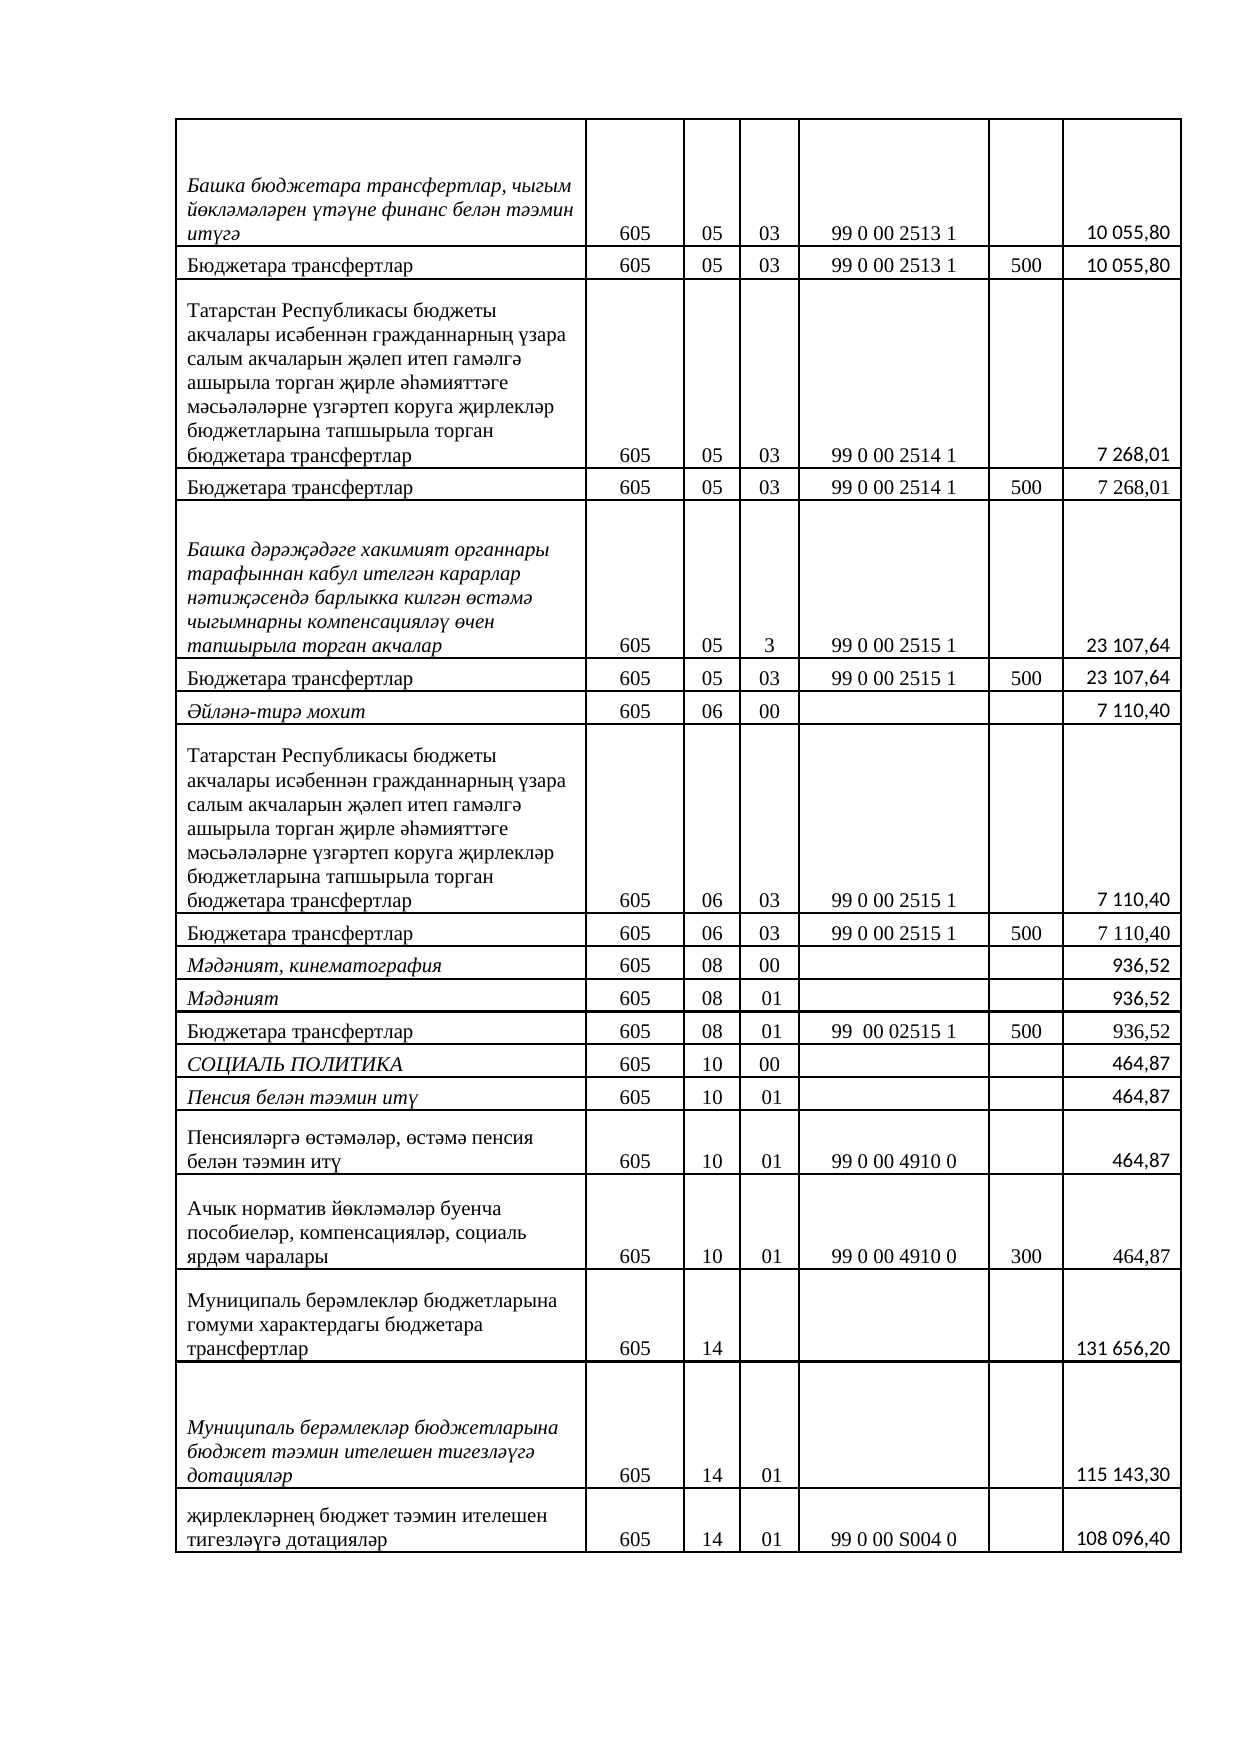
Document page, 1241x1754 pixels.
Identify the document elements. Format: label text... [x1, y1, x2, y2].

table_cell 500 [990, 914, 1062, 945]
table_cell [990, 501, 1062, 657]
table_cell 05 [685, 501, 739, 657]
table_cell 936,52 [1064, 980, 1180, 1010]
table_cell 936,52 [1064, 947, 1180, 977]
table_cell 00 [741, 692, 798, 723]
table_cell 99 0 00 2515 1 [800, 725, 988, 912]
table_cell 464,87 [1064, 1111, 1180, 1173]
table_cell Мәдәният [177, 980, 585, 1010]
table_cell 7 110,40 [1064, 692, 1180, 723]
table_cell [990, 947, 1062, 977]
table_cell 605 [587, 1078, 683, 1109]
table_cell [800, 1270, 988, 1360]
table_cell 14 [685, 1270, 739, 1360]
table_cell 605 [587, 659, 683, 690]
table_cell [990, 1489, 1062, 1551]
table_cell Бюджетара трансфертлар [177, 1013, 585, 1043]
table_cell 605 [587, 280, 683, 467]
table_cell 14 [685, 1489, 739, 1551]
table_cell 03 [741, 725, 798, 912]
table_cell 605 [587, 692, 683, 723]
table_cell 99 0 00 2513 1 [800, 247, 988, 277]
table_cell 01 [741, 1078, 798, 1109]
table_cell 500 [990, 247, 1062, 277]
table_cell 06 [685, 914, 739, 945]
table_cell 99 0 00 2515 1 [800, 659, 988, 690]
table_cell 99 0 00 4910 0 [800, 1111, 988, 1173]
table_cell 605 [587, 1013, 683, 1043]
table_cell [990, 1045, 1062, 1076]
table_cell 03 [741, 659, 798, 690]
table_cell [800, 1045, 988, 1076]
table_cell 936,52 [1064, 1013, 1180, 1043]
table_cell [990, 692, 1062, 723]
table_cell 605 [587, 1270, 683, 1360]
table_cell 7 268,01 [1064, 280, 1180, 467]
table_cell 7 110,40 [1064, 914, 1180, 945]
table_cell Муниципаль берәмлекләр бюджетларына гомуми характердагы бюджетара трансфертлар [177, 1270, 585, 1360]
table_cell 10 [685, 1045, 739, 1076]
table_cell 605 [587, 501, 683, 657]
table_cell 605 [587, 947, 683, 977]
table_cell 605 [587, 120, 683, 245]
table_cell 05 [685, 247, 739, 277]
table_cell [990, 1111, 1062, 1173]
table_cell 99 0 00 4910 0 [800, 1175, 988, 1268]
table_cell 10 055,80 [1064, 247, 1180, 277]
table_cell 99 00 02515 1 [800, 1013, 988, 1043]
table_cell Мәдәният, кинематография [177, 947, 585, 977]
table_cell Башка бюджетара трансфертлар, чыгым йөкләмәләрен үтәүне финанс белән тәэмин итүгә [177, 120, 585, 245]
table_cell 05 [685, 659, 739, 690]
table_cell 01 [741, 1489, 798, 1551]
table_cell 08 [685, 1013, 739, 1043]
table_cell 03 [741, 247, 798, 277]
table_cell 300 [990, 1175, 1062, 1268]
table_cell 500 [990, 659, 1062, 690]
table_cell 05 [685, 280, 739, 467]
table_cell 605 [587, 1175, 683, 1268]
table_cell 06 [685, 725, 739, 912]
table_cell 99 0 00 2513 1 [800, 120, 988, 245]
table_cell 500 [990, 1013, 1062, 1043]
table_cell 605 [587, 247, 683, 277]
table_cell 03 [741, 469, 798, 499]
table_cell [800, 1363, 988, 1487]
table_cell [990, 120, 1062, 245]
table_cell [990, 980, 1062, 1010]
table_cell 605 [587, 1111, 683, 1173]
table_cell 10 055,80 [1064, 120, 1180, 245]
table_cell Бюджетара трансфертлар [177, 914, 585, 945]
table_cell 99 0 00 2515 1 [800, 914, 988, 945]
table_cell [800, 692, 988, 723]
table_cell 06 [685, 692, 739, 723]
table_cell 605 [587, 725, 683, 912]
table_cell 7 268,01 [1064, 469, 1180, 499]
table_cell [800, 1078, 988, 1109]
table_cell Әйләнә-тирә мохит [177, 692, 585, 723]
table_cell 03 [741, 914, 798, 945]
table_cell 99 0 00 2515 1 [800, 501, 988, 657]
table_cell 605 [587, 980, 683, 1010]
table_cell 605 [587, 1489, 683, 1551]
table_cell 605 [587, 1045, 683, 1076]
table_cell Бюджетара трансфертлар [177, 659, 585, 690]
table_cell [990, 280, 1062, 467]
table_cell 131 656,20 [1064, 1270, 1180, 1360]
table_cell 23 107,64 [1064, 659, 1180, 690]
table_cell Пенсия белән тәэмин итү [177, 1078, 585, 1109]
table_cell Ачык норматив йөкләмәләр буенча пособиеләр, компенсацияләр, социаль ярдәм чаралары [177, 1175, 585, 1268]
table_cell 14 [685, 1363, 739, 1487]
table_cell 01 [741, 1175, 798, 1268]
table_cell 7 110,40 [1064, 725, 1180, 912]
table_cell 3 [741, 501, 798, 657]
table_cell 605 [587, 469, 683, 499]
table_cell 08 [685, 947, 739, 977]
table_cell 500 [990, 469, 1062, 499]
table_cell 08 [685, 980, 739, 1010]
table_cell 01 [741, 1363, 798, 1487]
table_cell 115 143,30 [1064, 1363, 1180, 1487]
table_cell җирлекләрнең бюджет тәэмин ителешен тигезләүгә дотацияләр [177, 1489, 585, 1551]
table_cell Бюджетара трансфертлар [177, 247, 585, 277]
table_cell 10 [685, 1111, 739, 1173]
table_cell Бюджетара трансфертлар [177, 469, 585, 499]
table_cell 05 [685, 120, 739, 245]
table_cell 99 0 00 2514 1 [800, 280, 988, 467]
table_cell Муниципаль берәмлекләр бюджетларына бюджет тәэмин ителешен тигезләүгә дотацияләр [177, 1363, 585, 1487]
table_cell 99 0 00 S004 0 [800, 1489, 988, 1551]
table_cell 00 [741, 1045, 798, 1076]
table_cell 108 096,40 [1064, 1489, 1180, 1551]
table_cell [800, 980, 988, 1010]
table_cell 01 [741, 1013, 798, 1043]
table_cell 23 107,64 [1064, 501, 1180, 657]
table_cell 605 [587, 914, 683, 945]
table_cell 10 [685, 1078, 739, 1109]
table_cell 605 [587, 1363, 683, 1487]
table_cell 01 [741, 980, 798, 1010]
table_cell [800, 947, 988, 977]
table_cell Пенсияләргә өстәмәләр, өстәмә пенсия белән тәэмин итү [177, 1111, 585, 1173]
table_cell СОЦИАЛЬ ПОЛИТИКА [177, 1045, 585, 1076]
table_cell [990, 1270, 1062, 1360]
table_cell [990, 1363, 1062, 1487]
table_cell 01 [741, 1111, 798, 1173]
table_cell 464,87 [1064, 1045, 1180, 1076]
table_cell 03 [741, 120, 798, 245]
table_cell [990, 1078, 1062, 1109]
table_cell 464,87 [1064, 1175, 1180, 1268]
table_cell 00 [741, 947, 798, 977]
table_cell 99 0 00 2514 1 [800, 469, 988, 499]
table_cell [741, 1270, 798, 1360]
table_cell [990, 725, 1062, 912]
table_cell 10 [685, 1175, 739, 1268]
table_cell 03 [741, 280, 798, 467]
table_cell 05 [685, 469, 739, 499]
table_cell 464,87 [1064, 1078, 1180, 1109]
